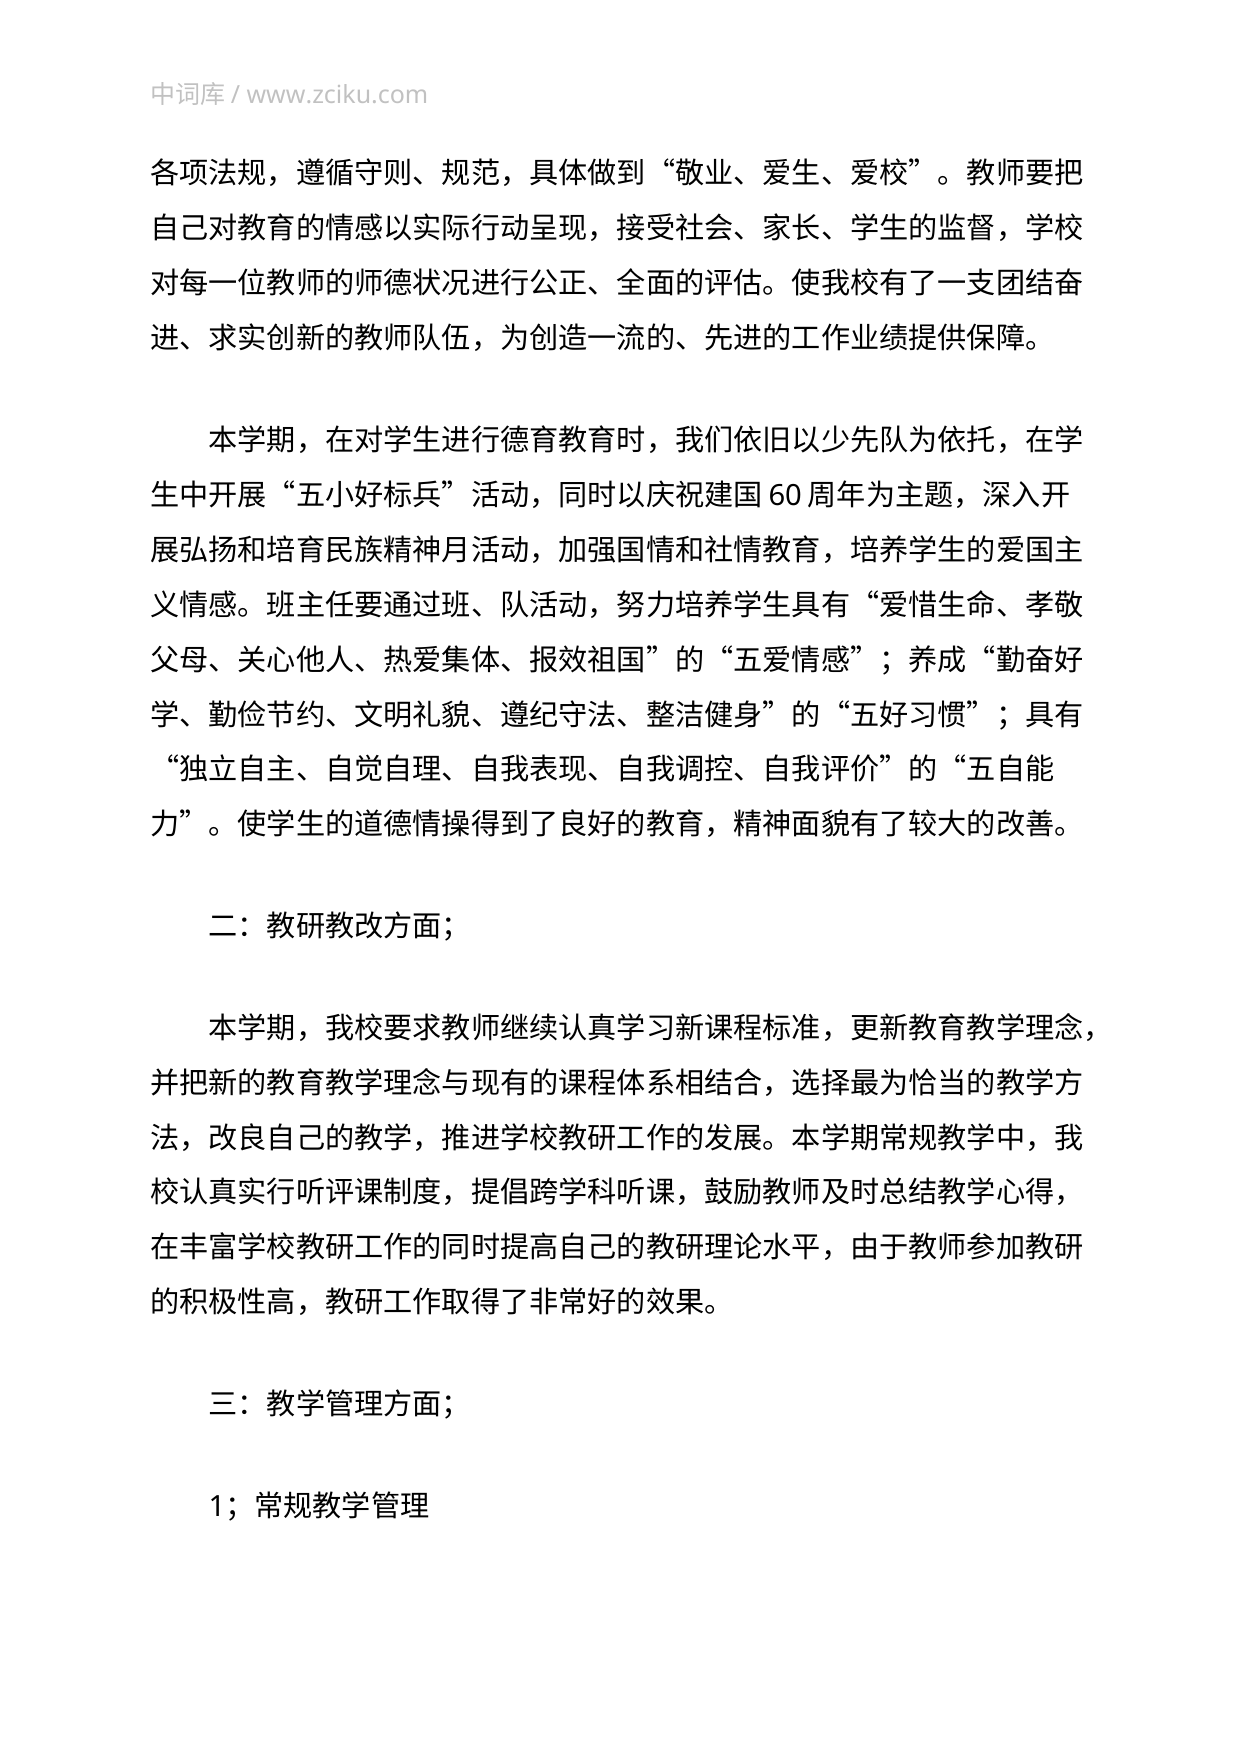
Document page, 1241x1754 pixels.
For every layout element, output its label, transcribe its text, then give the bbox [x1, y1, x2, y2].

text 1；常规教学管理 [150, 1482, 1090, 1525]
text 本学期，我校要求教师继续认真学习新课程标准，更新教育教学理念，并把新的教育教学理念与现有的课程体系相结合，选择最为恰当的教学方法，改良自己的教学，推进学校教研工作的发展。本学期常规教学中，我校认真实行听评课制度，提倡跨学科听课，鼓励教师及时总结教学心得，在丰富学校教研工作的同时提高自己的教研理论水平，由于教师参加教研的积极性高，教研工作取得了非常好的效果。 [150, 1004, 1090, 1321]
text 三：教学管理方面； [150, 1381, 1090, 1423]
text 本学期，在对学生进行德育教育时，我们依旧以少先队为依托，在学生中开展“五小好标兵”活动，同时以庆祝建国60周年为主题，深入开展弘扬和培育民族精神月活动，加强国情和社情教育，培养学生的爱国主义情感。班主任要通过班、队活动，努力培养学生具有“爱惜生命、孝敬父母、关心他人、热爱集体、报效祖国”的“五爱情感”；养成“勤奋好学、勤俭节约、文明礼貌、遵纪守法、整洁健身”的“五好习惯”；具有“独立自主、自觉自理、自我表现、自我调控、自我评价”的“五自能力”。使学生的道德情操得到了良好的教育，精神面貌有了较大的改善。 [150, 416, 1090, 843]
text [150, 150, 1090, 357]
text 二：教研教改方面； [150, 903, 1090, 945]
